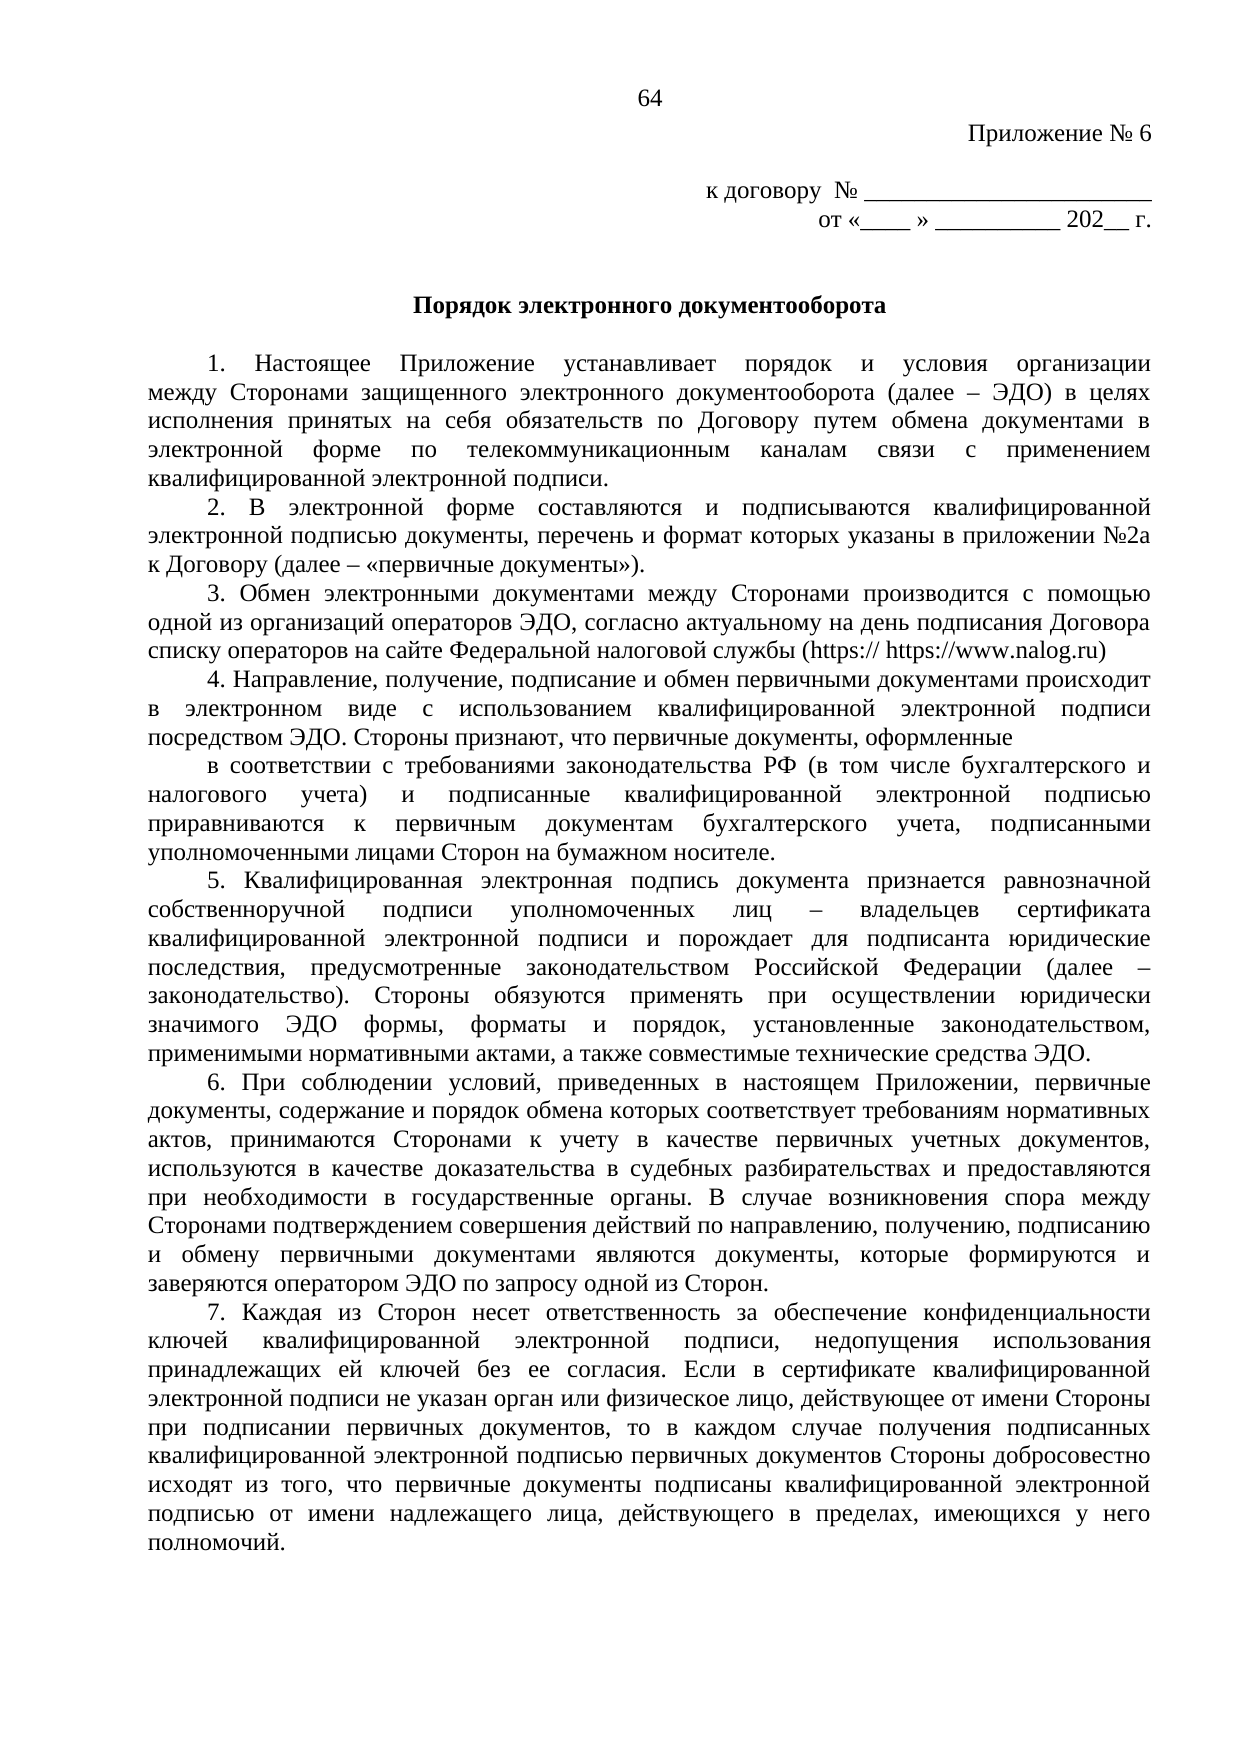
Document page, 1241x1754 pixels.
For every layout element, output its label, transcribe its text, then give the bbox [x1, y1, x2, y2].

text 2. В электронной форме составляются и подписываются квалифицированной электронной подписью документы, перечень и формат которых указаны в приложении №2а к Договору (далее – «первичные документы»). [148, 492, 1152, 578]
text Приложение № 6 [148, 118, 1152, 147]
text 3. Обмен электронными документами между Сторонами производится с помощью одной из организаций операторов ЭДО, согласно актуальному на день подписания Договора списку операторов на сайте Федеральной налоговой службы (https:// https://www.nalog.ru) [148, 578, 1152, 664]
text к договору № _______________________ [148, 176, 1152, 204]
text Порядок электронного документооборота [148, 291, 1152, 319]
text 7. Каждая из Сторон несет ответственность за обеспечение конфиденциальности ключей квалифицированной электронной подписи, недопущения использования принадлежащих ей ключей без ее согласия. Если в сертификате квалифицированной электронной подписи не указан орган или физическое лицо, действующее от имени Стороны при подписании первичных документов, то в каждом случае получения подписанных квалифицированной электронной подписью первичных документов Стороны добросовестно исходят из того, что первичные документы подписаны квалифицированной электронной подписью от имени надлежащего лица, действующего в пределах, имеющихся у него полномочий. [148, 1297, 1152, 1556]
text в соответствии с требованиями законодательства РФ (в том числе бухгалтерского и налогового учета) и подписанные квалифицированной электронной подписью приравниваются к первичным документам бухгалтерского учета, подписанными уполномоченными лицами Сторон на бумажном носителе. [148, 751, 1152, 866]
text 4. Направление, получение, подписание и обмен первичными документами происходит в электронном виде с использованием квалифицированной электронной подписи посредством ЭДО. Стороны признают, что первичные документы, оформленные [148, 664, 1152, 751]
text 5. Квалифицированная электронная подпись документа признается равнозначной собственноручной подписи уполномоченных лиц – владельцев сертификата квалифицированной электронной подписи и порождает для подписанта юридические последствия, предусмотренные законодательством Российской Федерации (далее – законодательство). Стороны обязуются применять при осуществлении юридически значимого ЭДО формы, форматы и порядок, установленные законодательством, применимыми нормативными актами, а также совместимые технические средства ЭДО. [148, 866, 1152, 1067]
text от «____ » __________ 202__ г. [148, 204, 1152, 233]
text 1. Настоящее Приложение устанавливает порядок и условия организации между Сторонами защищенного электронного документооборота (далее – ЭДО) в целях исполнения принятых на себя обязательств по Договору путем обмена документами в электронной форме по телекоммуникационным каналам связи с применением квалифицированной электронной подписи. [148, 348, 1152, 492]
text 6. При соблюдении условий, приведенных в настоящем Приложении, первичные документы, содержание и порядок обмена которых соответствует требованиям нормативных актов, принимаются Сторонами к учету в качестве первичных учетных документов, используются в качестве доказательства в судебных разбирательствах и предоставляются при необходимости в государственные органы. В случае возникновения спора между Сторонами подтверждением совершения действий по направлению, получению, подписанию и обмену первичными документами являются документы, которые формируются и заверяются оператором ЭДО по запросу одной из Сторон. [148, 1067, 1152, 1297]
